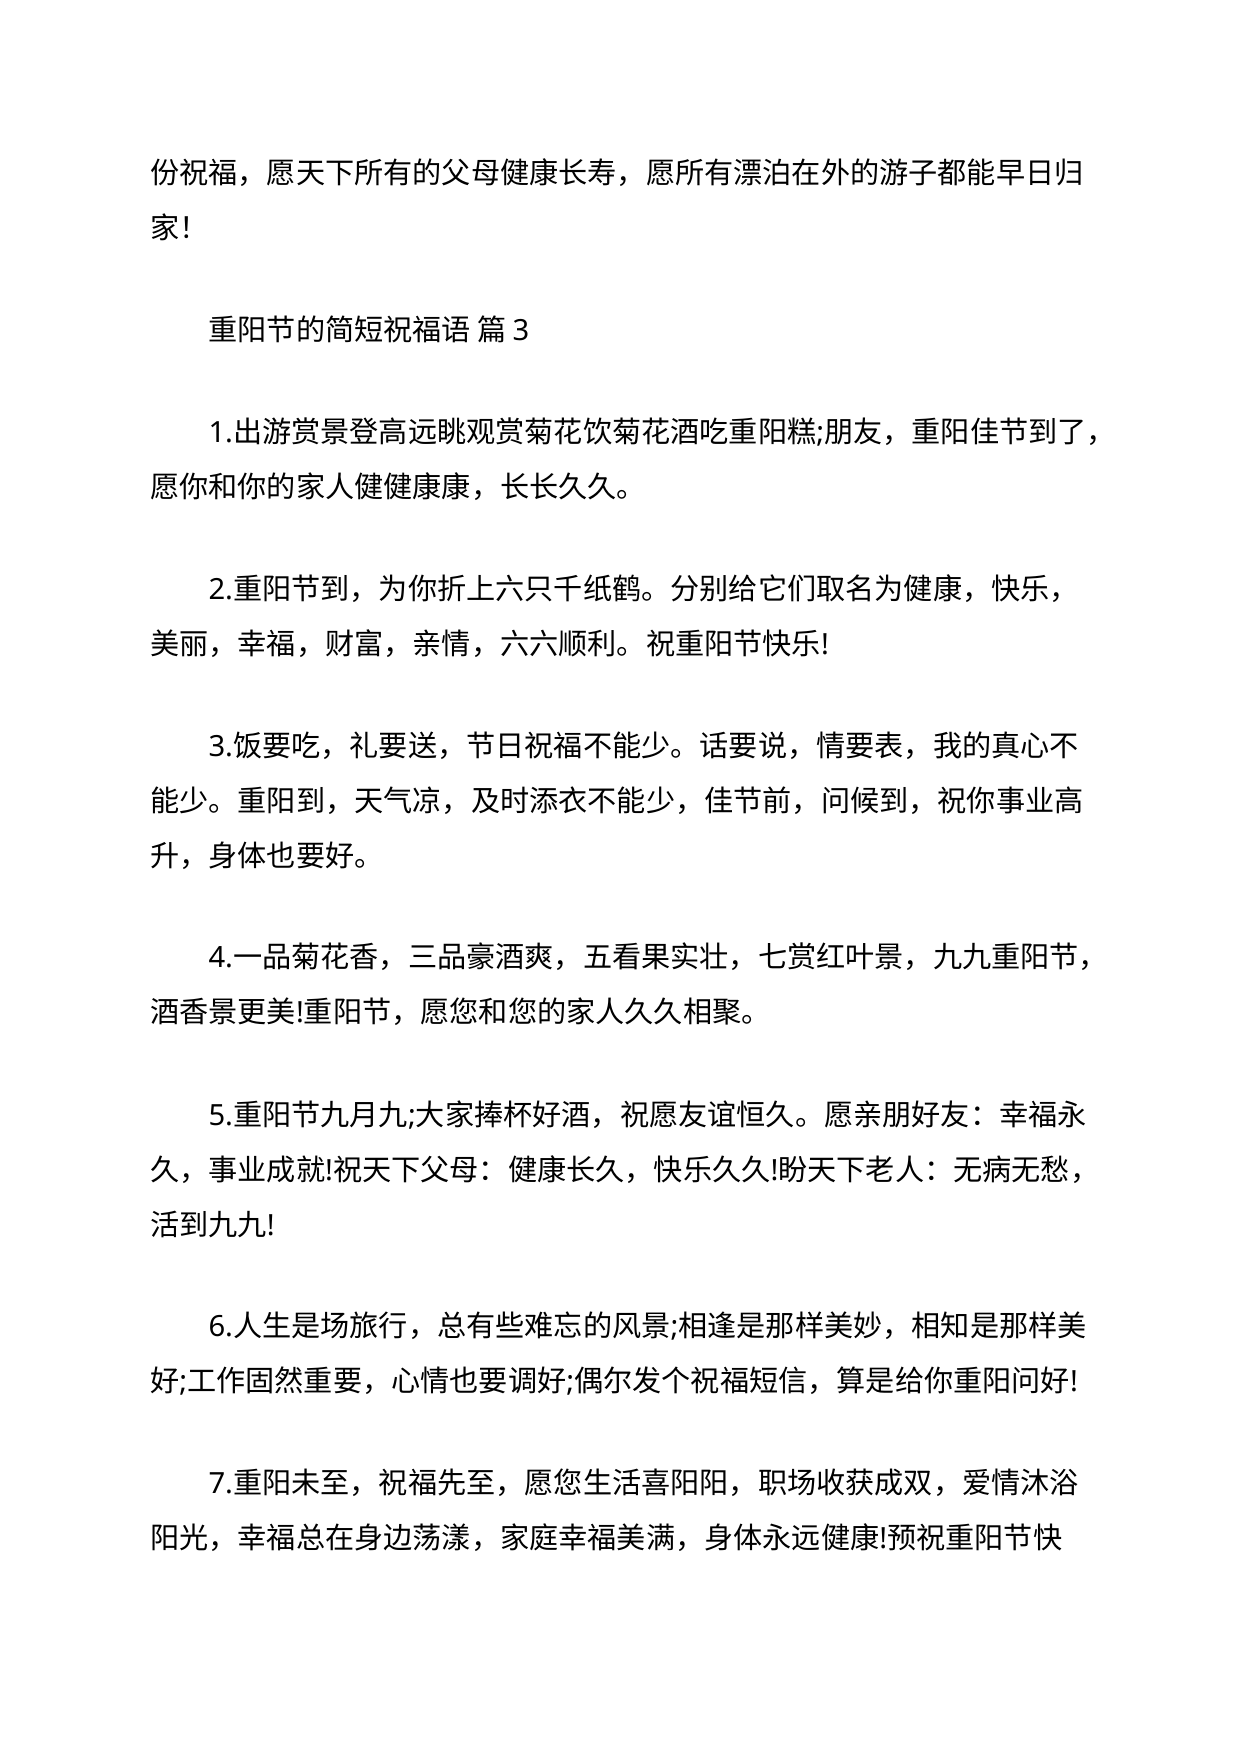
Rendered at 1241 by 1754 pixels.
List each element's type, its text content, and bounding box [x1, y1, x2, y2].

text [150, 150, 1090, 247]
text 3.饭要吃，礼要送，节日祝福不能少。话要说，情要表，我的真心不能少。重阳到，天气凉，及时添衣不能少，佳节前，问候到，祝你事业高升，身体也要好。 [150, 722, 1090, 874]
text 5.重阳节九月九;大家捧杯好酒，祝愿友谊恒久。愿亲朋好友：幸福永久，事业成就!祝天下父母：健康长久，快乐久久!盼天下老人：无病无愁，活到九九! [150, 1091, 1090, 1243]
text 4.一品菊花香，三品豪酒爽，五看果实壮，七赏红叶景，九九重阳节，酒香景更美!重阳节，愿您和您的家人久久相聚。 [150, 934, 1090, 1031]
text 2.重阳节到，为你折上六只千纸鹤。分别给它们取名为健康，快乐，美丽，幸福，财富，亲情，六六顺利。祝重阳节快乐! [150, 565, 1090, 663]
text 6.人生是场旅行，总有些难忘的风景;相逢是那样美妙，相知是那样美好;工作固然重要，心情也要调好;偶尔发个祝福短信，算是给你重阳问好! [150, 1303, 1090, 1400]
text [150, 1460, 1090, 1557]
text 重阳节的简短祝福语 篇3 [150, 307, 1090, 349]
text 1.出游赏景登高远眺观赏菊花饮菊花酒吃重阳糕;朋友，重阳佳节到了，愿你和你的家人健健康康，长长久久。 [150, 409, 1090, 506]
